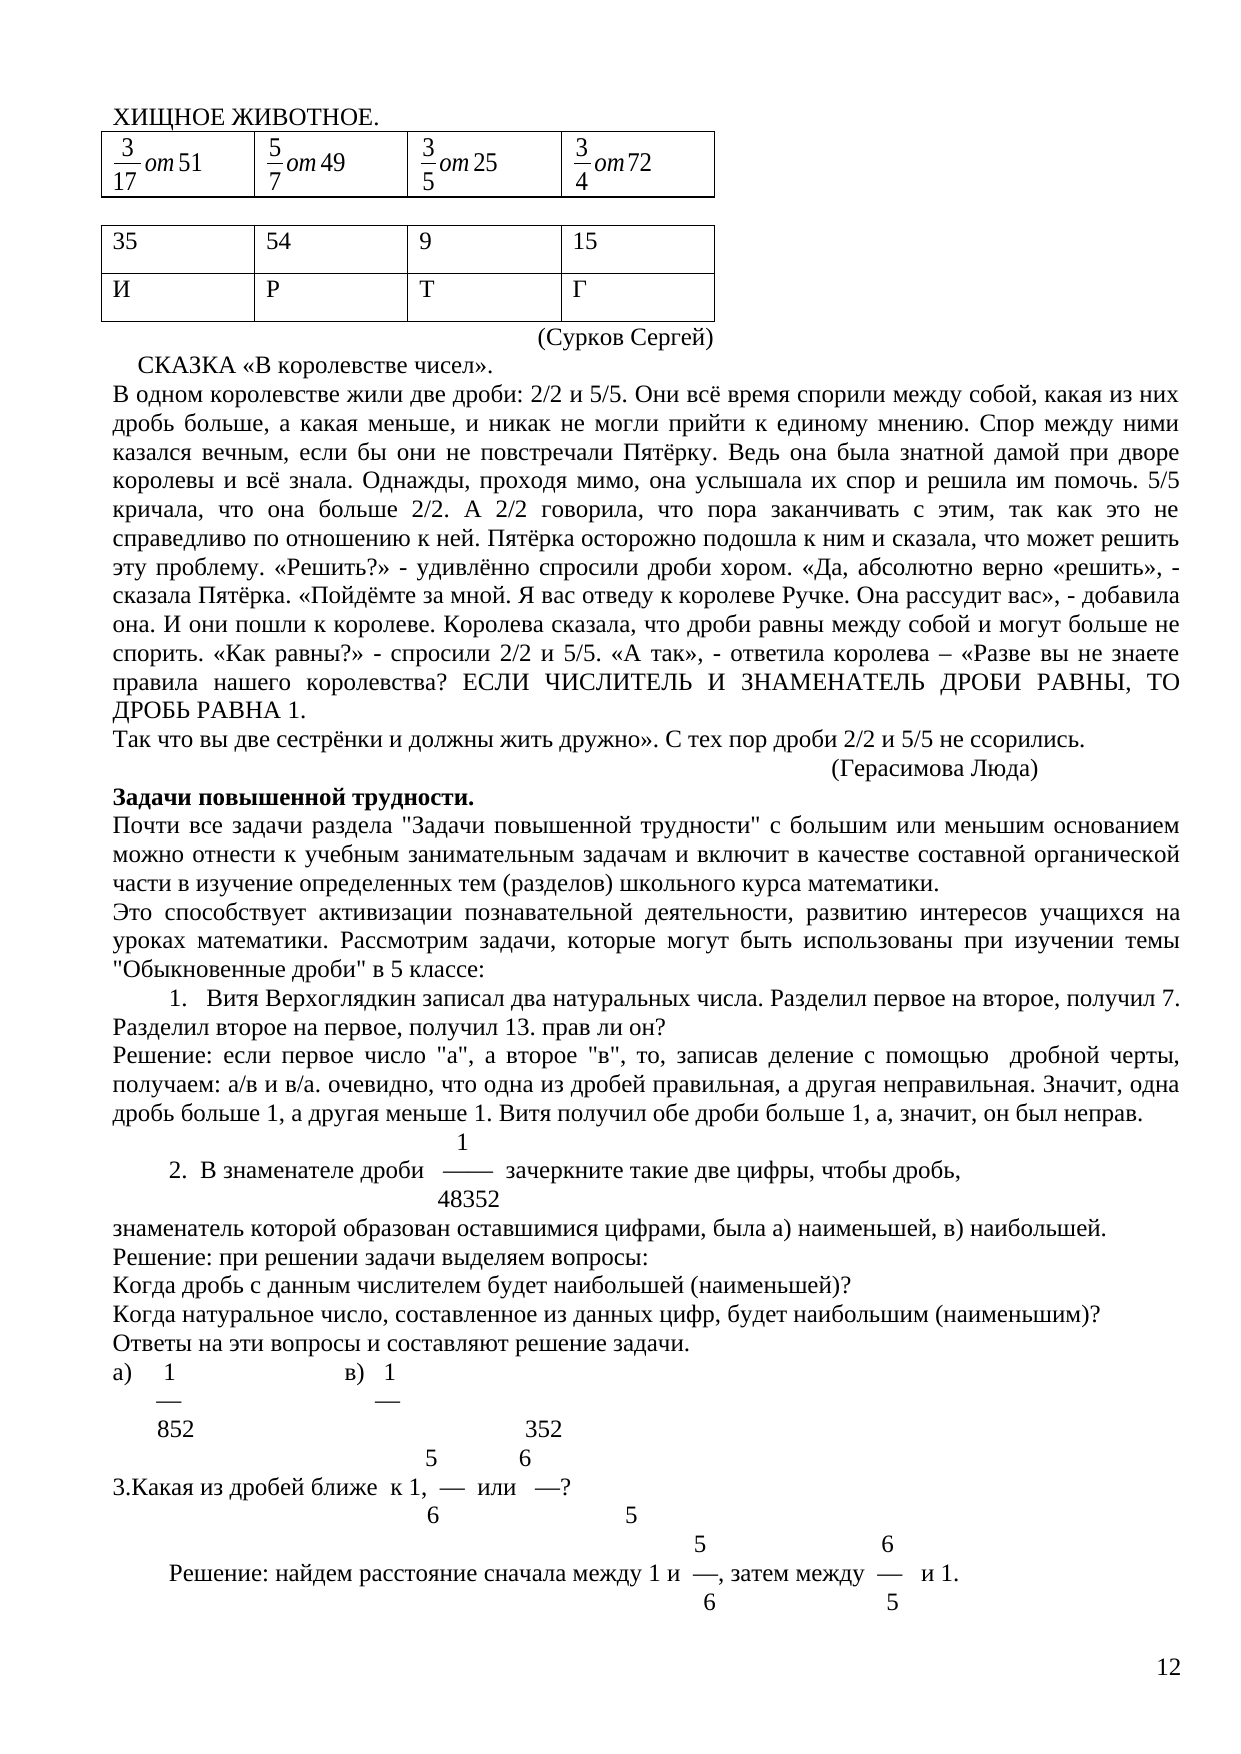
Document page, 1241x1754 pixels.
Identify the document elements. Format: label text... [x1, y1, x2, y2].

text В одном королевстве жили две дроби: 2/2 и 5/5. Они всё время спорили между собой, какая из них дробь больше, а какая меньше, и никак не могли прийти к единому мнению. Спор между ними казался вечным, если бы они не повстречали Пятёрку. Ведь она была знатной дамой при дворе королевы и всё знала. Однажды, проходя мимо, она услышала их спор и решила им помочь. 5/5 кричала, что она больше 2/2. А 2/2 говорила, что пора заканчивать с этим, так как это не справедливо по отношению к ней. Пятёрка осторожно подошла к ним и сказала, что может решить эту проблему. «Решить?» - удивлённо спросили дроби хором. «Да, абсолютно верно «решить», - сказала Пятёрка. «Пойдёмте за мной. Я вас отведу к королеве Ручке. Она рассудит вас», - добавила она. И они пошли к королеве. Королева сказала, что дроби равны между собой и могут больше не спорить. «Как равны?» - спросили 2/2 и 5/5. «А так», - ответила королева – «Разве вы не знаете правила нашего королевства? ЕСЛИ ЧИСЛИТЕЛЬ И ЗНАМЕНАТЕЛЬ ДРОБИ РАВНЫ, ТО ДРОБЬ РАВНА 1. [112, 379, 1181, 724]
text Ответы на эти вопросы и составляют решение задачи. [112, 1328, 1181, 1357]
text Когда дробь с данным числителем будет наибольшей (наименьшей)? [112, 1271, 1181, 1299]
text Решение: если первое число "а", а второе "в", то, записав деление с помощью дробной черты, получаем: а/в и в/а. очевидно, что одна из дробей правильная, а другая неправильная. Значит, одна дробь больше 1, а другая меньше 1. Витя получил обе дроби больше 1, а, значит, он был неправ. [112, 1041, 1181, 1127]
text — — [112, 1386, 1181, 1414]
table_header 54 [255, 226, 407, 273]
table_header [562, 132, 714, 196]
text (Герасимова Люда) [112, 753, 1181, 782]
table_cell Г [562, 274, 714, 321]
list 352 [112, 1414, 1181, 1443]
text (Сурков Сергей) [112, 322, 1181, 351]
list Витя Верхоглядкин записал два натуральных числа. Разделил первое на второе, получил 7. Разделил второе на первое, получил 13. прав ли он? [112, 983, 1181, 1041]
text Так что вы две сестрёнки и должны жить дружно». С тех пор дроби 2/2 и 5/5 не ссорились. [112, 724, 1181, 753]
text СКАЗКА «В королевстве чисел». [112, 351, 1181, 379]
list 5 [644, 1587, 1181, 1616]
table_header 15 [562, 226, 714, 273]
table_header 35 [102, 226, 254, 273]
text ХИЩНОЕ ЖИВОТНОЕ. [112, 102, 1181, 131]
text Это способствует активизации познавательной деятельности, развитию интересов учащихся на уроках математики. Рассмотрим задачи, которые могут быть использованы при изучении темы "Обыкновенные дроби" в 5 классе: [112, 897, 1181, 983]
text знаменатель которой образован оставшимися цифрами, была а) наименьшей, в) наибольшей. [112, 1213, 1181, 1242]
table_header [255, 132, 407, 196]
text 5 6 [112, 1443, 1181, 1472]
text а) 1 в) 1 [112, 1357, 1181, 1386]
text Когда натуральное число, составленное из данных цифр, будет наибольшим (наименьшим)? [112, 1299, 1181, 1328]
table_cell И [102, 274, 254, 321]
table_header [102, 132, 254, 196]
text Задачи повышенной трудности. [112, 782, 1181, 811]
text Решение: найдем расстояние сначала между 1 и —, затем между — и 1. [112, 1558, 1181, 1587]
text Решение: при решении задачи выделяем вопросы: [112, 1242, 1181, 1271]
text 3.Какая из дробей ближе к 1, — или —? [112, 1472, 1181, 1501]
table_cell Т [408, 274, 561, 321]
text 48352 [112, 1184, 1181, 1213]
text 1 [112, 1127, 1181, 1156]
table_header 9 [408, 226, 561, 273]
text 5 6 [112, 1529, 1181, 1558]
text 2. В знаменателе дроби —— зачеркните такие две цифры, чтобы дробь, [112, 1156, 1181, 1184]
list 5 [408, 1501, 1181, 1529]
table_header [408, 132, 561, 196]
table_cell Р [255, 274, 407, 321]
text Почти все задачи раздела "Задачи повышенной трудности" с большим или меньшим основанием можно отнести к учебным занимательным задачам и включит в качестве составной органической части в изучение определенных тем (разделов) школьного курса математики. [112, 811, 1181, 897]
